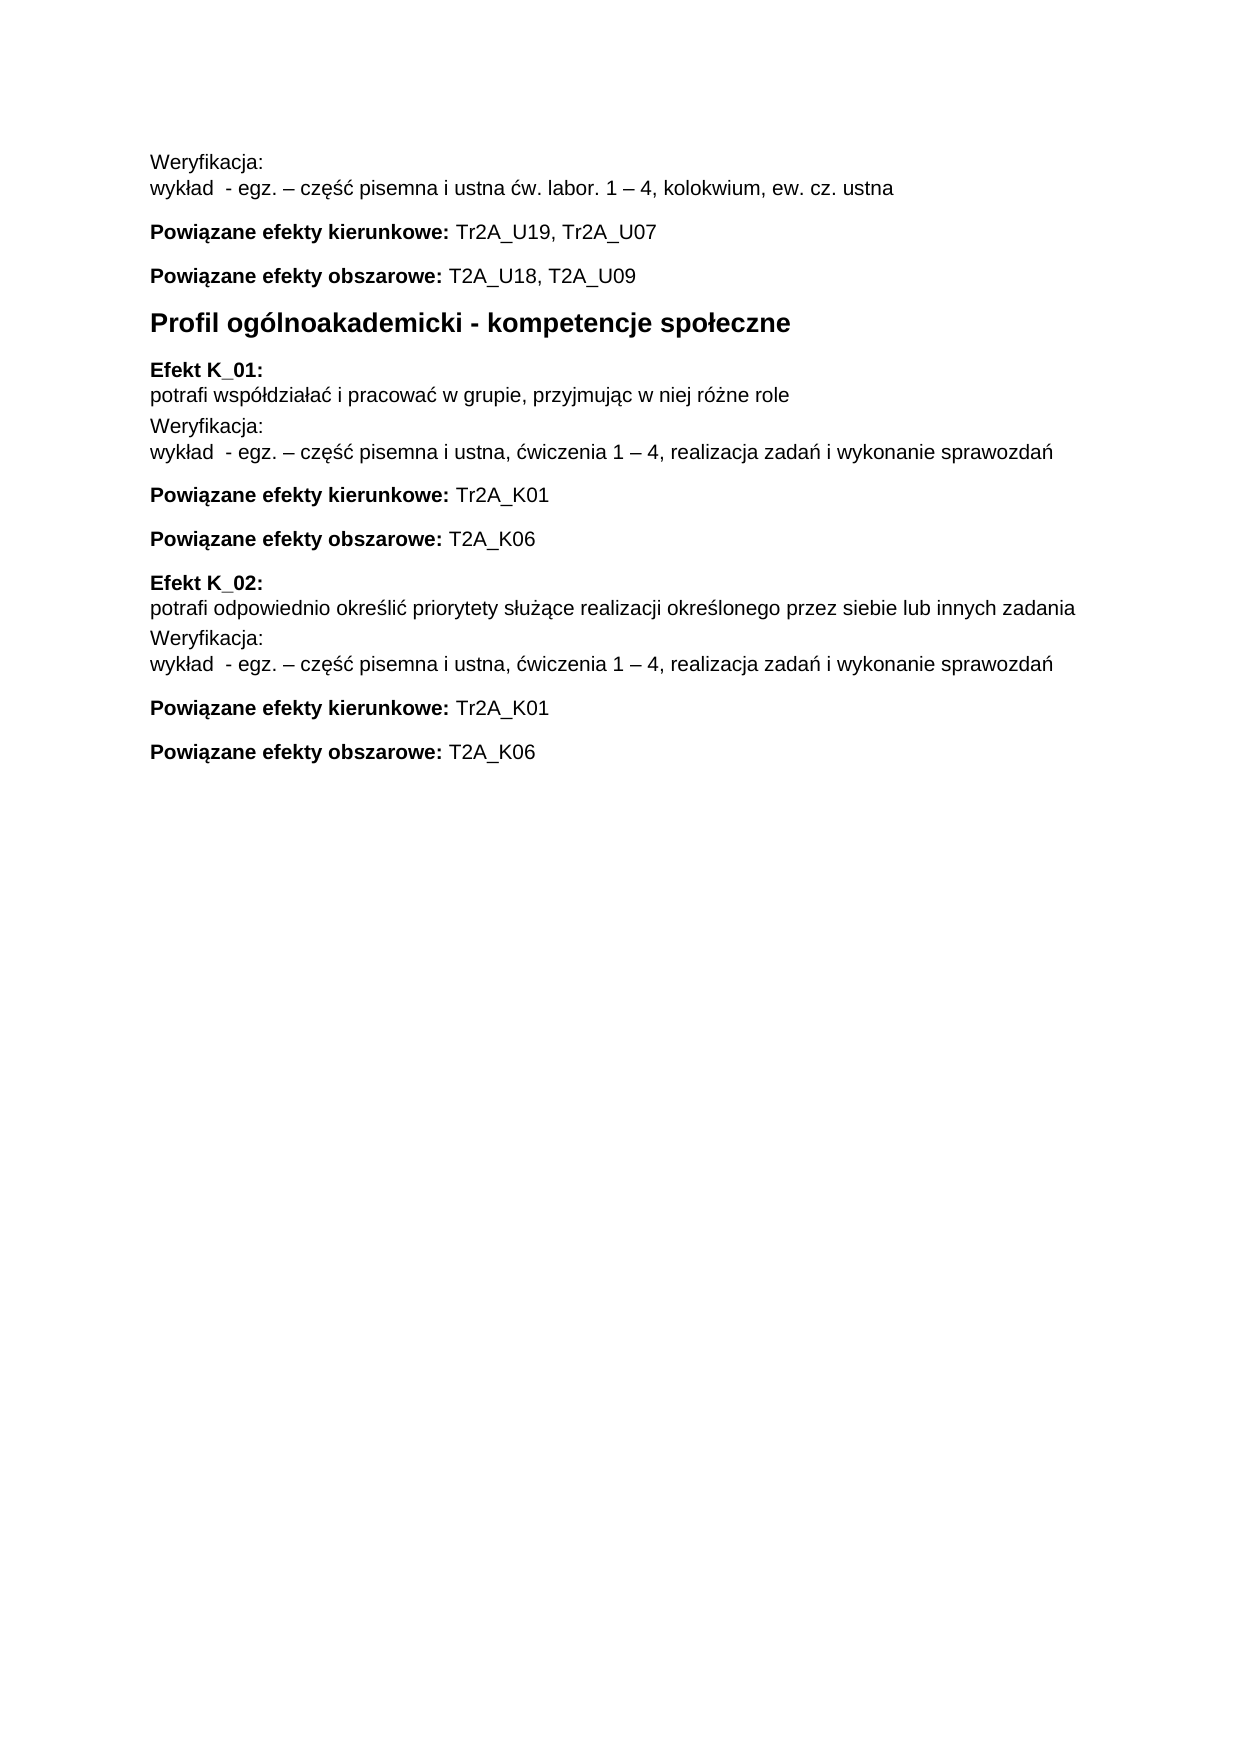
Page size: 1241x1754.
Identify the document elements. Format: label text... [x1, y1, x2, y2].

subtitle Profil ogólnoakademicki - kompetencje społeczne [150, 307, 1090, 338]
text Powiązane efekty obszarowe: T2A_K06 [150, 739, 1090, 763]
text Weryfikacja: [150, 626, 1090, 650]
text Weryfikacja: [150, 150, 1090, 174]
text Powiązane efekty kierunkowe: Tr2A_U19, Tr2A_U07 [150, 220, 1090, 244]
text Powiązane efekty obszarowe: T2A_K06 [150, 527, 1090, 551]
text Powiązane efekty kierunkowe: Tr2A_K01 [150, 483, 1090, 507]
text Powiązane efekty kierunkowe: Tr2A_K01 [150, 696, 1090, 720]
text wykład - egz. – część pisemna i ustna, ćwiczenia 1 – 4, realizacja zadań i wykonanie sprawozdań [150, 439, 1090, 463]
text potrafi odpowiednio określić priorytety służące realizacji określonego przez siebie lub innych zadania [150, 596, 1090, 620]
text Efekt K_01: [150, 358, 1090, 382]
text wykład - egz. – część pisemna i ustna, ćwiczenia 1 – 4, realizacja zadań i wykonanie sprawozdań [150, 652, 1090, 676]
text potrafi współdziałać i pracować w grupie, przyjmując w niej różne role [150, 383, 1090, 407]
text Powiązane efekty obszarowe: T2A_U18, T2A_U09 [150, 263, 1090, 287]
text Weryfikacja: [150, 413, 1090, 437]
text Efekt K_02: [150, 571, 1090, 595]
text wykład - egz. – część pisemna i ustna ćw. labor. 1 – 4, kolokwium, ew. cz. ustna [150, 176, 1090, 200]
